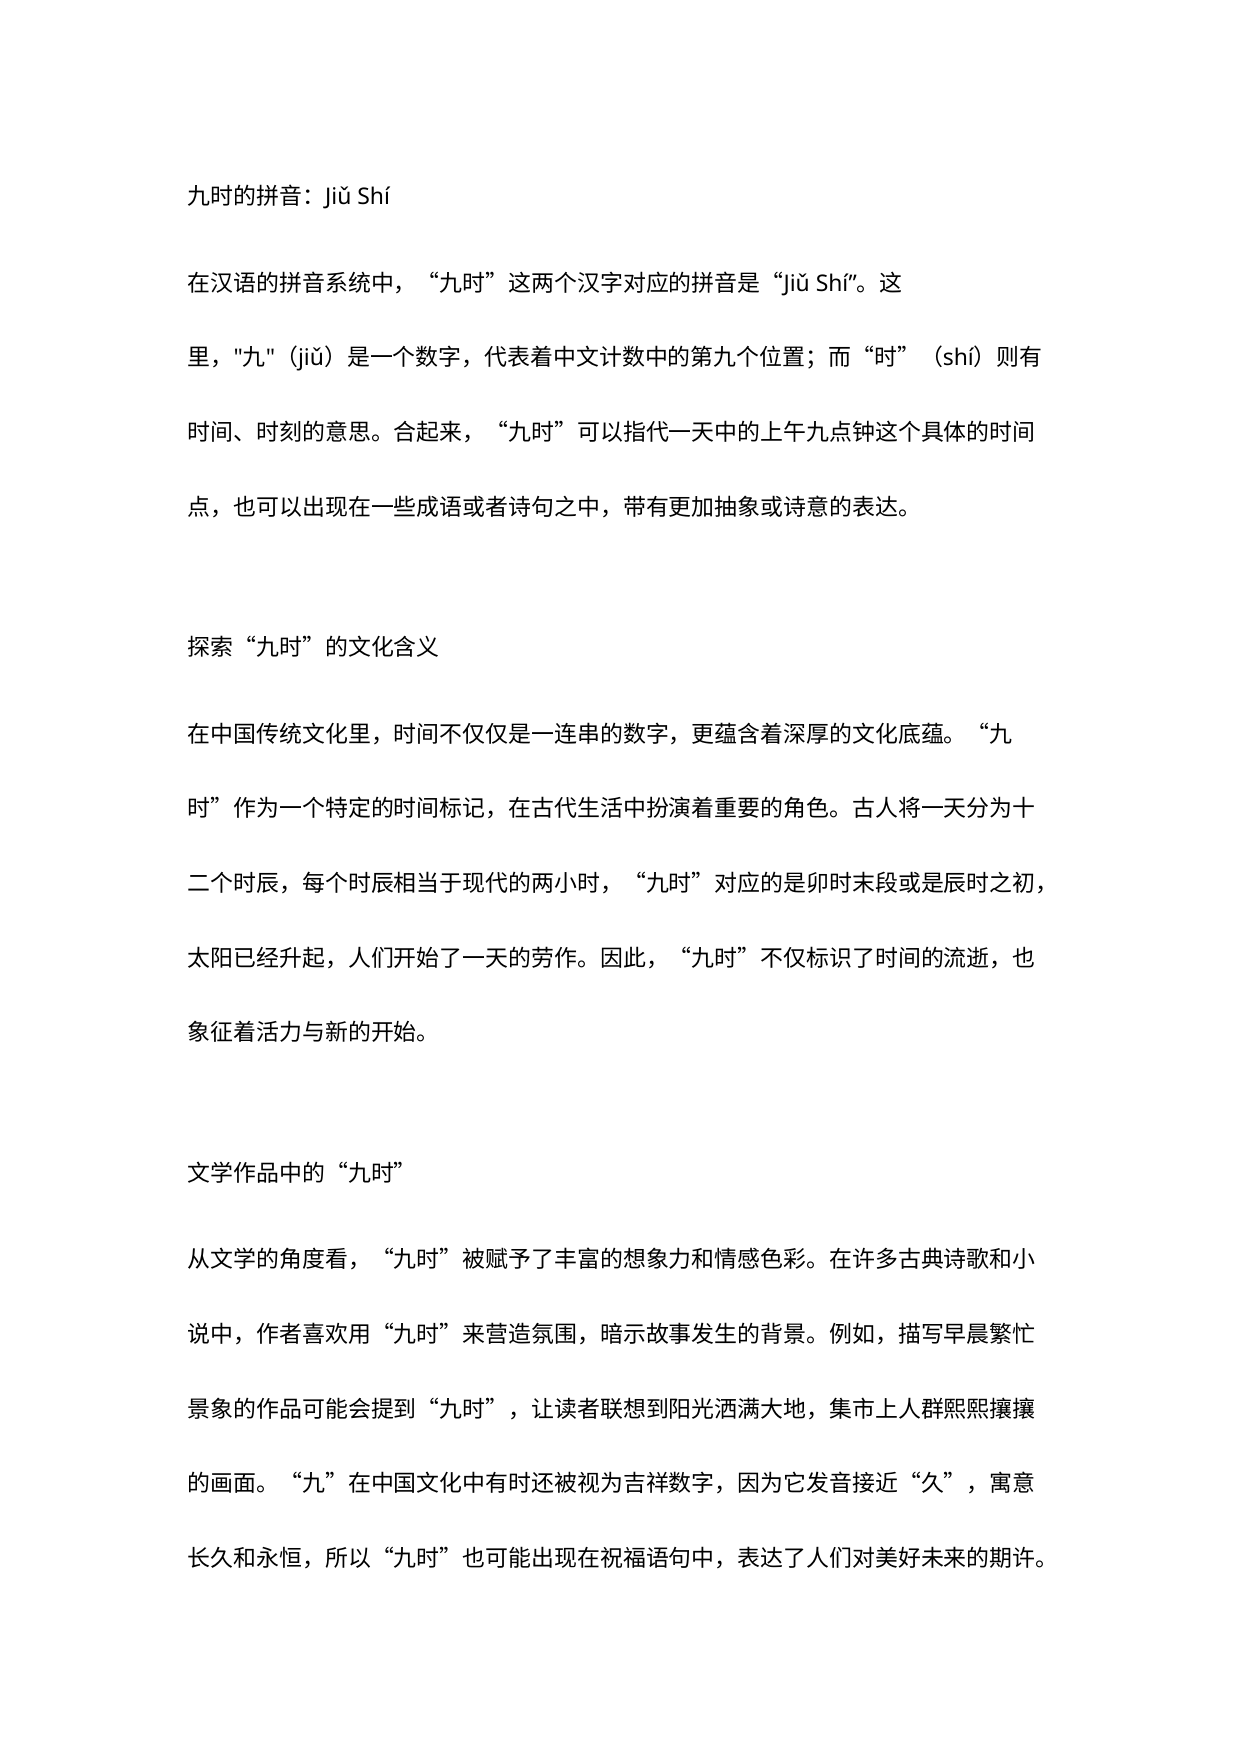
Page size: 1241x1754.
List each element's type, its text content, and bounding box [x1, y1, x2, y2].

text 九时的拼音：Jiǔ Shí [187, 162, 1053, 227]
text 在汉语的拼音系统中，“九时”这两个汉字对应的拼音是“Jiǔ Shí”。这里，"九"（jiǔ）是一个数字，代表着中文计数中的第九个位置；而“时”（shí）则有时间、时刻的意思。合起来，“九时”可以指代一天中的上午九点钟这个具体的时间点，也可以出现在一些成语或者诗句之中，带有更加抽象或诗意的表达。 [187, 249, 1053, 538]
text 文学作品中的“九时” [187, 1139, 1053, 1204]
text 探索“九时”的文化含义 [187, 613, 1053, 678]
text 从文学的角度看，“九时”被赋予了丰富的想象力和情感色彩。在许多古典诗歌和小说中，作者喜欢用“九时”来营造氛围，暗示故事发生的背景。例如，描写早晨繁忙景象的作品可能会提到“九时”，让读者联想到阳光洒满大地，集市上人群熙熙攘攘的画面。“九”在中国文化中有时还被视为吉祥数字，因为它发音接近“久”，寓意长久和永恒，所以“九时”也可能出现在祝福语句中，表达了人们对美好未来的期许。 [187, 1225, 1053, 1589]
text 在中国传统文化里，时间不仅仅是一连串的数字，更蕴含着深厚的文化底蕴。“九时”作为一个特定的时间标记，在古代生活中扮演着重要的角色。古人将一天分为十二个时辰，每个时辰相当于现代的两小时，“九时”对应的是卯时末段或是辰时之初，太阳已经升起，人们开始了一天的劳作。因此，“九时”不仅标识了时间的流逝，也象征着活力与新的开始。 [187, 700, 1053, 1063]
